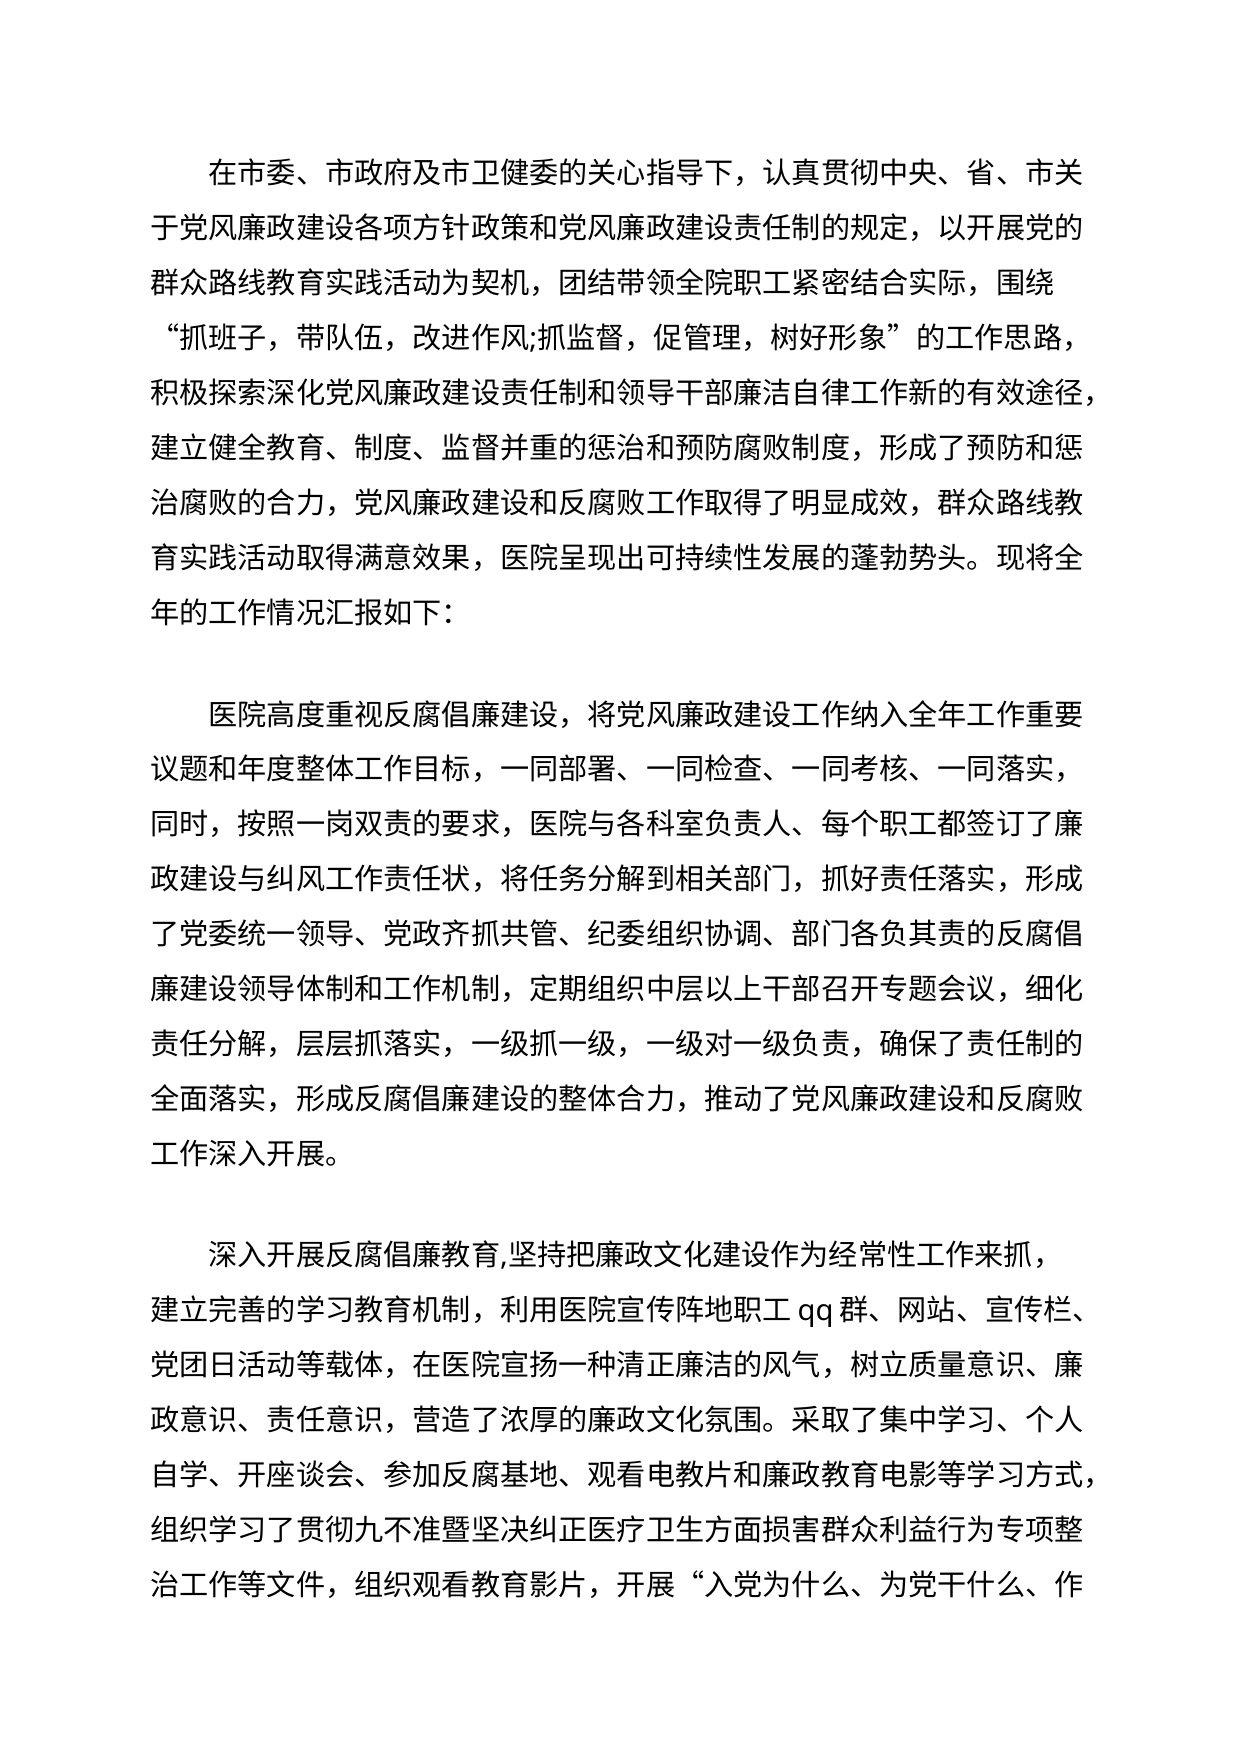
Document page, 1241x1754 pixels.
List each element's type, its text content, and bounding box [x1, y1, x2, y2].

text 医院高度重视反腐倡廉建设，将党风廉政建设工作纳入全年工作重要议题和年度整体工作目标，一同部署、一同检查、一同考核、一同落实，同时，按照一岗双责的要求，医院与各科室负责人、每个职工都签订了廉政建设与纠风工作责任状，将任务分解到相关部门，抓好责任落实，形成了党委统一领导、党政齐抓共管、纪委组织协调、部门各负其责的反腐倡廉建设领导体制和工作机制，定期组织中层以上干部召开专题会议，细化责任分解，层层抓落实，一级抓一级，一级对一级负责，确保了责任制的全面落实，形成反腐倡廉建设的整体合力，推动了党风廉政建设和反腐败工作深入开展。 [150, 691, 1090, 1172]
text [150, 1232, 1090, 1604]
text 在市委、市政府及市卫健委的关心指导下，认真贯彻中央、省、市关于党风廉政建设各项方针政策和党风廉政建设责任制的规定，以开展党的群众路线教育实践活动为契机，团结带领全院职工紧密结合实际，围绕“抓班子，带队伍，改进作风;抓监督，促管理，树好形象”的工作思路，积极探索深化党风廉政建设责任制和领导干部廉洁自律工作新的有效途径，建立健全教育、制度、监督并重的惩治和预防腐败制度，形成了预防和惩治腐败的合力，党风廉政建设和反腐败工作取得了明显成效，群众路线教育实践活动取得满意效果，医院呈现出可持续性发展的蓬勃势头。现将全年的工作情况汇报如下： [150, 150, 1090, 632]
